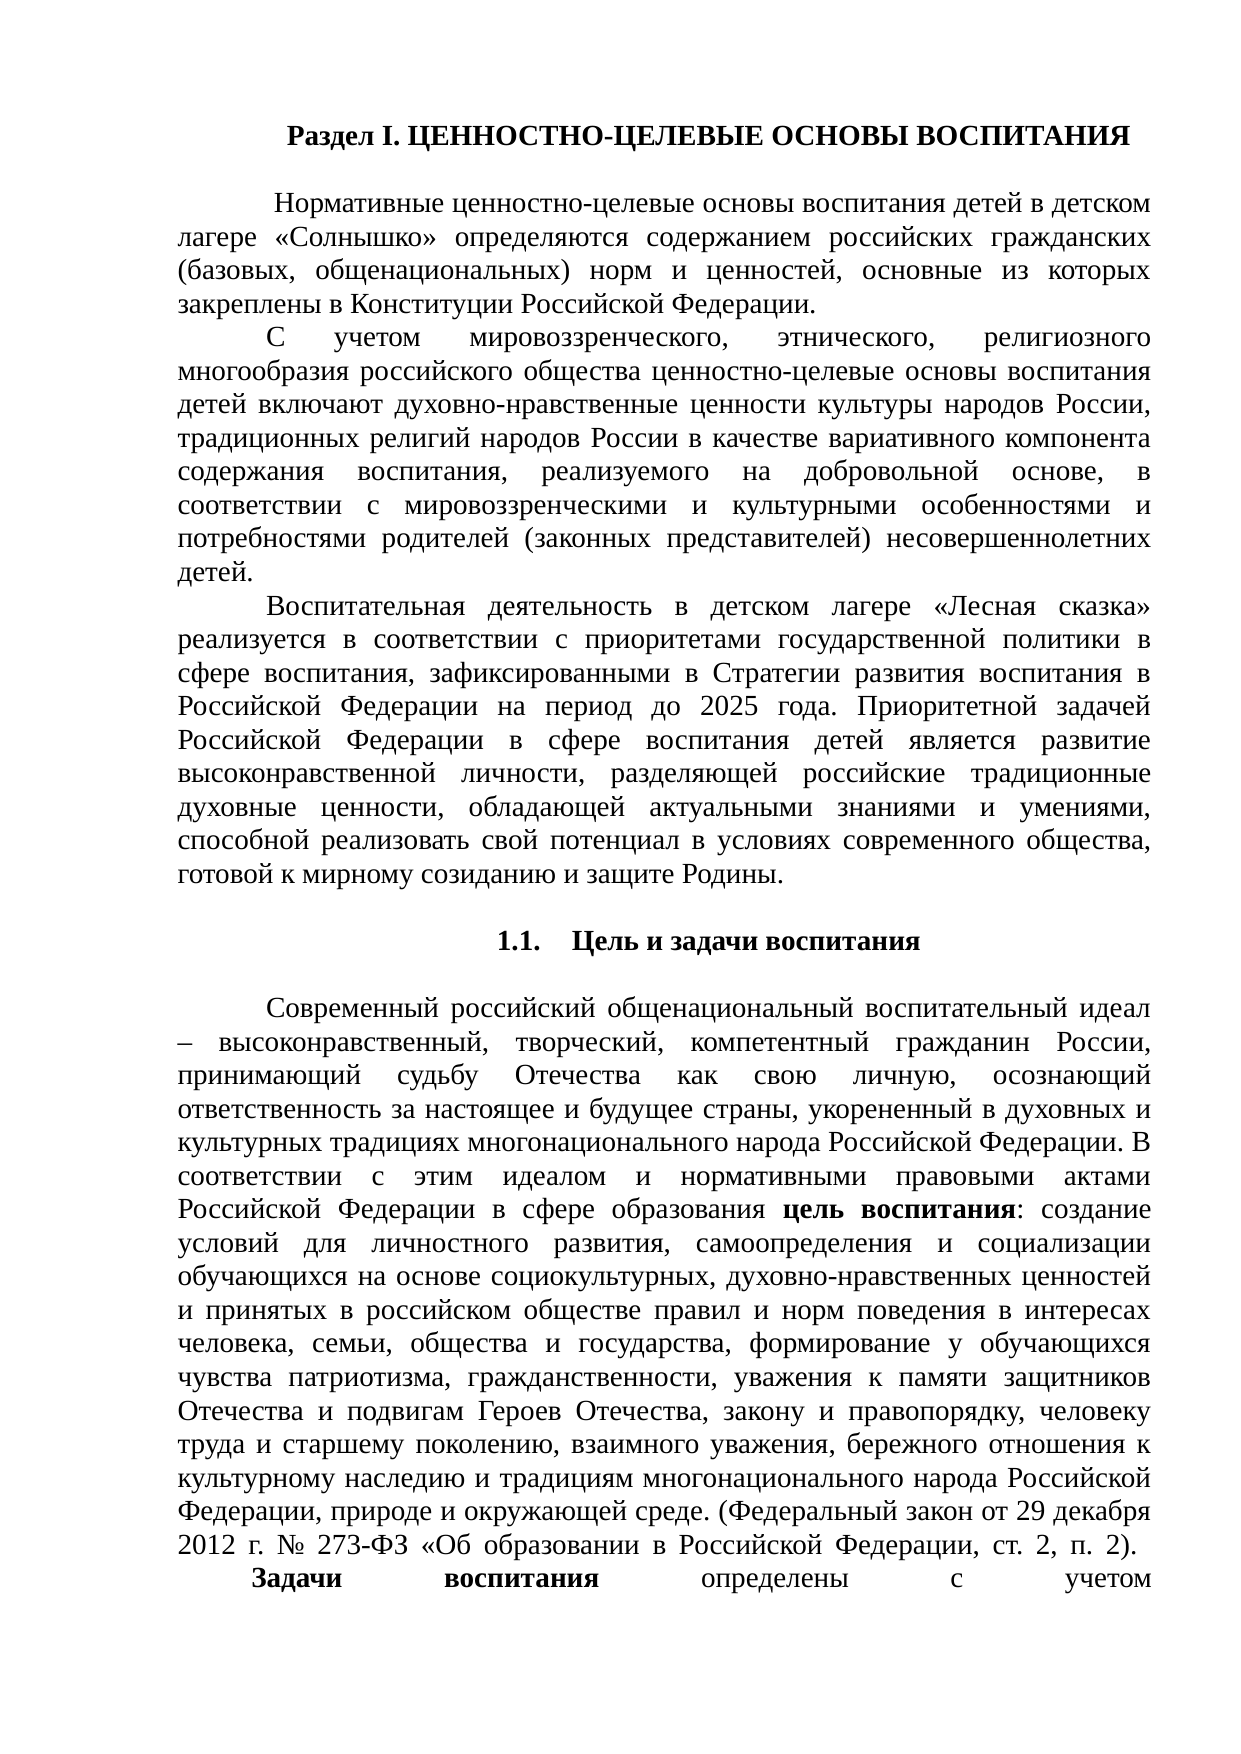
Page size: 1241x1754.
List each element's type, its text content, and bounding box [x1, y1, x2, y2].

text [177, 990, 1152, 1594]
text Воспитательная деятельность в детском лагере «Лесная сказка» реализуется в соответствии с приоритетами государственной политики в сфере воспитания, зафиксированными в Стратегии развития воспитания в Российской Федерации на период до 2025 года. Приоритетной задачей Российской Федерации в сфере воспитания детей является развитие высоконравственной личности, разделяющей российские традиционные духовные ценности, обладающей актуальными знаниями и умениями, способной реализовать свой потенциал в условиях современного общества, готовой к мирному созиданию и защите Родины. [177, 588, 1152, 889]
text С учетом мировоззренческого, этнического, религиозного многообразия российского общества ценностно-целевые основы воспитания детей включают духовно-нравственные ценности культуры народов России, традиционных религий народов России в качестве вариативного компонента содержания воспитания, реализуемого на добровольной основе, в соответствии с мировоззренческими и культурными особенностями и потребностями родителей (законных представителей) несовершеннолетних детей. [177, 319, 1152, 588]
text Нормативные ценностно-целевые основы воспитания детей в детском лагере «Солнышко» определяются содержанием российских гражданских (базовых, общенациональных) норм и ценностей, основные из которых закреплены в Конституции Российской Федерации. [177, 185, 1152, 319]
list Цель и задачи воспитания [266, 923, 1152, 957]
text Раздел I. ЦЕННОСТНО-ЦЕЛЕВЫЕ ОСНОВЫ ВОСПИТАНИЯ [177, 118, 1152, 152]
